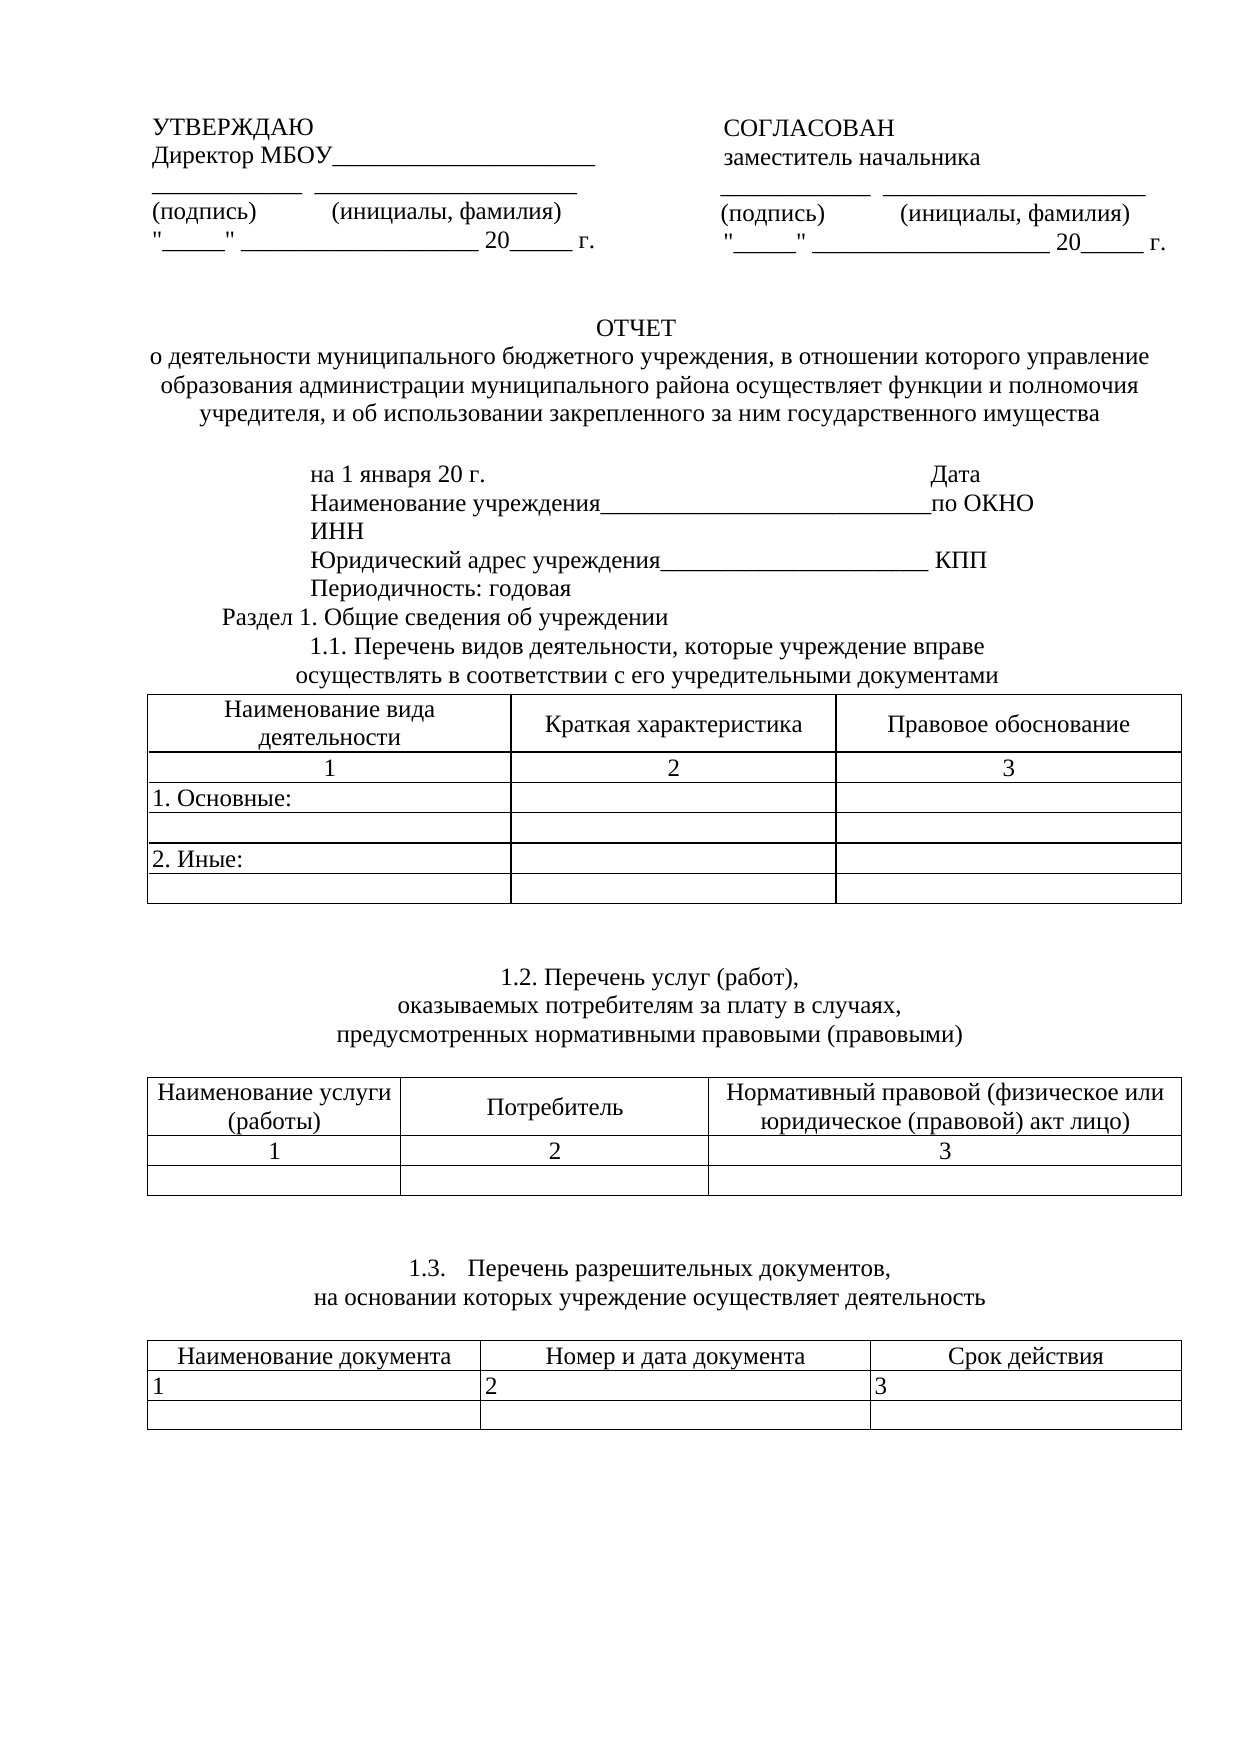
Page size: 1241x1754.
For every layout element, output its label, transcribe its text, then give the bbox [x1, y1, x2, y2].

table_cell [512, 844, 835, 872]
list Перечень разрешительных документов, [148, 1253, 1152, 1282]
table_cell [401, 1166, 708, 1194]
table_header СОГЛАСОВАН заместитель начальника ____________ _____________________ (подпись) (инициалы, фамилия) "_____" ___________________ 20_____ г. [685, 113, 1189, 256]
table_header Краткая характеристика [512, 695, 835, 751]
text оказываемых потребителям за плату в случаях, [148, 991, 1152, 1019]
table_cell [709, 1166, 1181, 1194]
list Перечень услуг (работ), [148, 962, 1152, 991]
table_header Нормативный правовой (физическое или юридическое (правовой) акт лицо) [709, 1078, 1181, 1135]
table_header Правовое обоснование [837, 695, 1181, 751]
table_cell 1. Основные: [148, 783, 510, 812]
table_cell [837, 844, 1181, 872]
table_header Потребитель [401, 1078, 708, 1135]
table_cell 1 [148, 752, 510, 781]
text ОТЧЕТ [148, 313, 1124, 342]
table_cell [148, 874, 510, 903]
table_cell [148, 813, 510, 842]
table_cell [148, 1401, 480, 1429]
table_cell [512, 874, 835, 903]
table_cell [837, 813, 1181, 842]
table_cell 1 [148, 1371, 480, 1399]
text на 1 января 20 г. Дата [310, 459, 1148, 488]
table_cell 3 [837, 753, 1181, 781]
text Юридический адрес учреждения КПП [310, 545, 1152, 574]
table_cell 3 [709, 1136, 1181, 1165]
table_cell 1 [148, 1136, 400, 1165]
table_cell 3 [871, 1371, 1181, 1399]
table_header Номер и дата документа [481, 1341, 870, 1370]
table_cell [512, 813, 835, 842]
table_header Наименование вида деятельности [148, 695, 510, 751]
table_cell 2 [481, 1371, 870, 1399]
table_header Наименование документа [148, 1341, 480, 1370]
table_header УТВЕРЖДАЮ Директор МБОУ_____________________ ____________ _____________________ (подпись) (инициалы, фамилия) "_____" ___________________ 20_____ г. [148, 113, 685, 256]
text осуществлять в соответствии с его учредительными документами [148, 660, 1147, 689]
table_cell [481, 1401, 870, 1429]
text предусмотренных нормативными правовыми (правовыми) [148, 1019, 1152, 1048]
text Периодичность: годовая [310, 574, 692, 602]
text о деятельности муниципального бюджетного учреждения, в отношении которого управление образования администрации муниципального района осуществляет функции и полномочия учредителя, и об использовании закрепленного за ним государственного имущества [148, 342, 1152, 428]
table_cell [871, 1401, 1181, 1429]
text ИНН [310, 517, 1152, 545]
table_cell 2 [401, 1136, 708, 1165]
table_header Срок действия [871, 1341, 1181, 1370]
list Перечень видов деятельности, которые учреждение вправе [148, 631, 1147, 660]
text на основании которых учреждение осуществляет деятельность [148, 1282, 1152, 1311]
table_cell [837, 874, 1181, 903]
text Раздел 1. Общие сведения об учреждении [222, 602, 692, 631]
table_cell [512, 783, 835, 812]
table_cell [148, 1166, 400, 1194]
table_cell [837, 783, 1181, 812]
table_cell 2. Иные: [148, 843, 510, 872]
table_header Наименование услуги (работы) [148, 1078, 400, 1135]
table_cell 2 [512, 753, 835, 781]
text Наименование учреждения по ОКНО [310, 488, 1152, 517]
